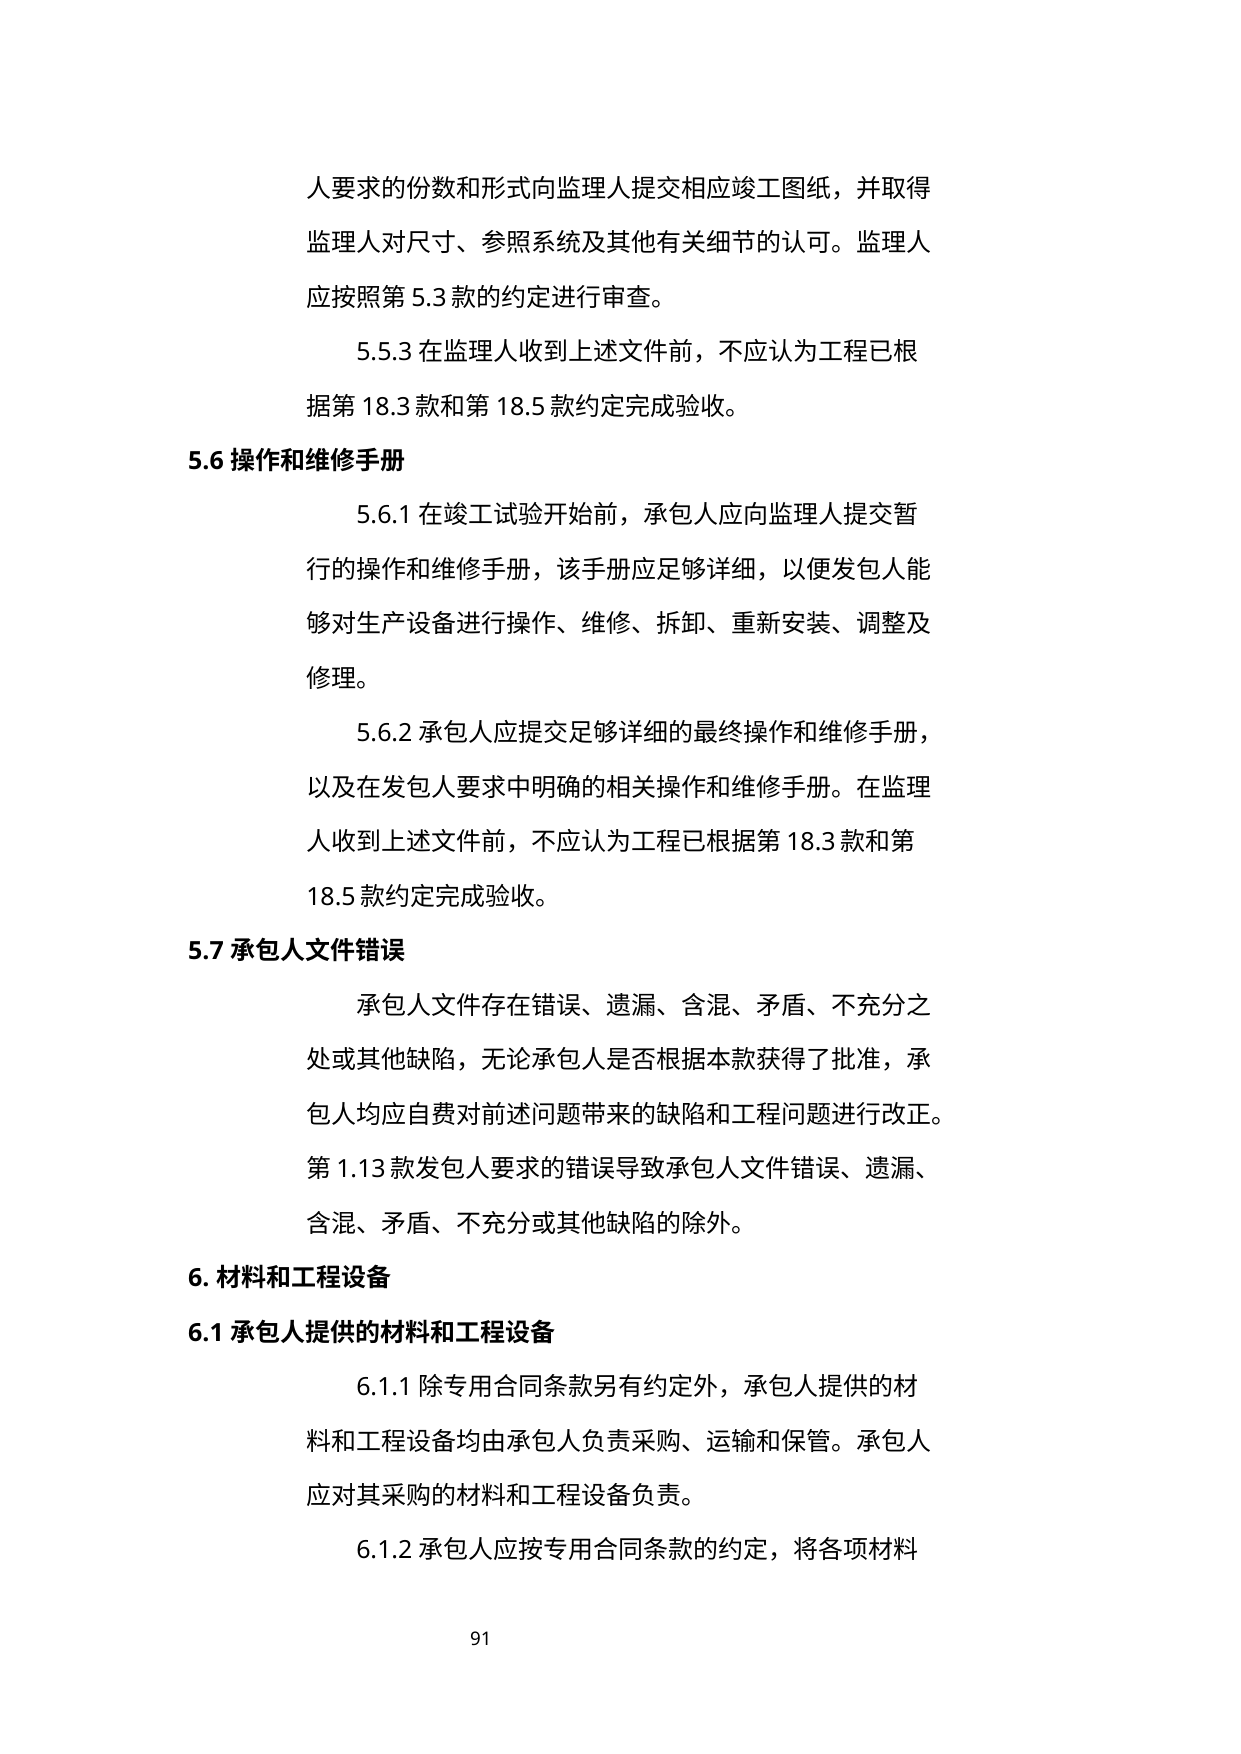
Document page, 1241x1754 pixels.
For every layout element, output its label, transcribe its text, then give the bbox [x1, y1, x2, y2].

text 5.5.3 在监理人收到上述文件前，不应认为工程已根据第18.3款和第18.5款约定完成验收。 [306, 331, 937, 422]
text 6.1.1 除专用合同条款另有约定外，承包人提供的材料和工程设备均由承包人负责采购、运输和保管。承包人应对其采购的材料和工程设备负责。 [306, 1367, 937, 1512]
text 承包人文件存在错误、遗漏、含混、矛盾、不充分之处或其他缺陷，无论承包人是否根据本款获得了批准，承包人均应自费对前述问题带来的缺陷和工程问题进行改正。第1.13款发包人要求的错误导致承包人文件错误、遗漏、含混、矛盾、不充分或其他缺陷的除外。 [306, 985, 937, 1239]
text 5.6.2 承包人应提交足够详细的最终操作和维修手册，以及在发包人要求中明确的相关操作和维修手册。在监理人收到上述文件前，不应认为工程已根据第18.3款和第18.5款约定完成验收。 [306, 713, 937, 913]
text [306, 168, 937, 313]
text 6.1 承包人提供的材料和工程设备 [188, 1312, 1052, 1348]
text 6. 材料和工程设备 [188, 1258, 1052, 1294]
text 5.7 承包人文件错误 [188, 931, 1052, 967]
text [306, 1530, 937, 1566]
text 5.6 操作和维修手册 [188, 440, 1052, 477]
text 5.6.1 在竣工试验开始前，承包人应向监理人提交暂行的操作和维修手册，该手册应足够详细，以便发包人能够对生产设备进行操作、维修、拆卸、重新安装、调整及修理。 [306, 495, 937, 695]
